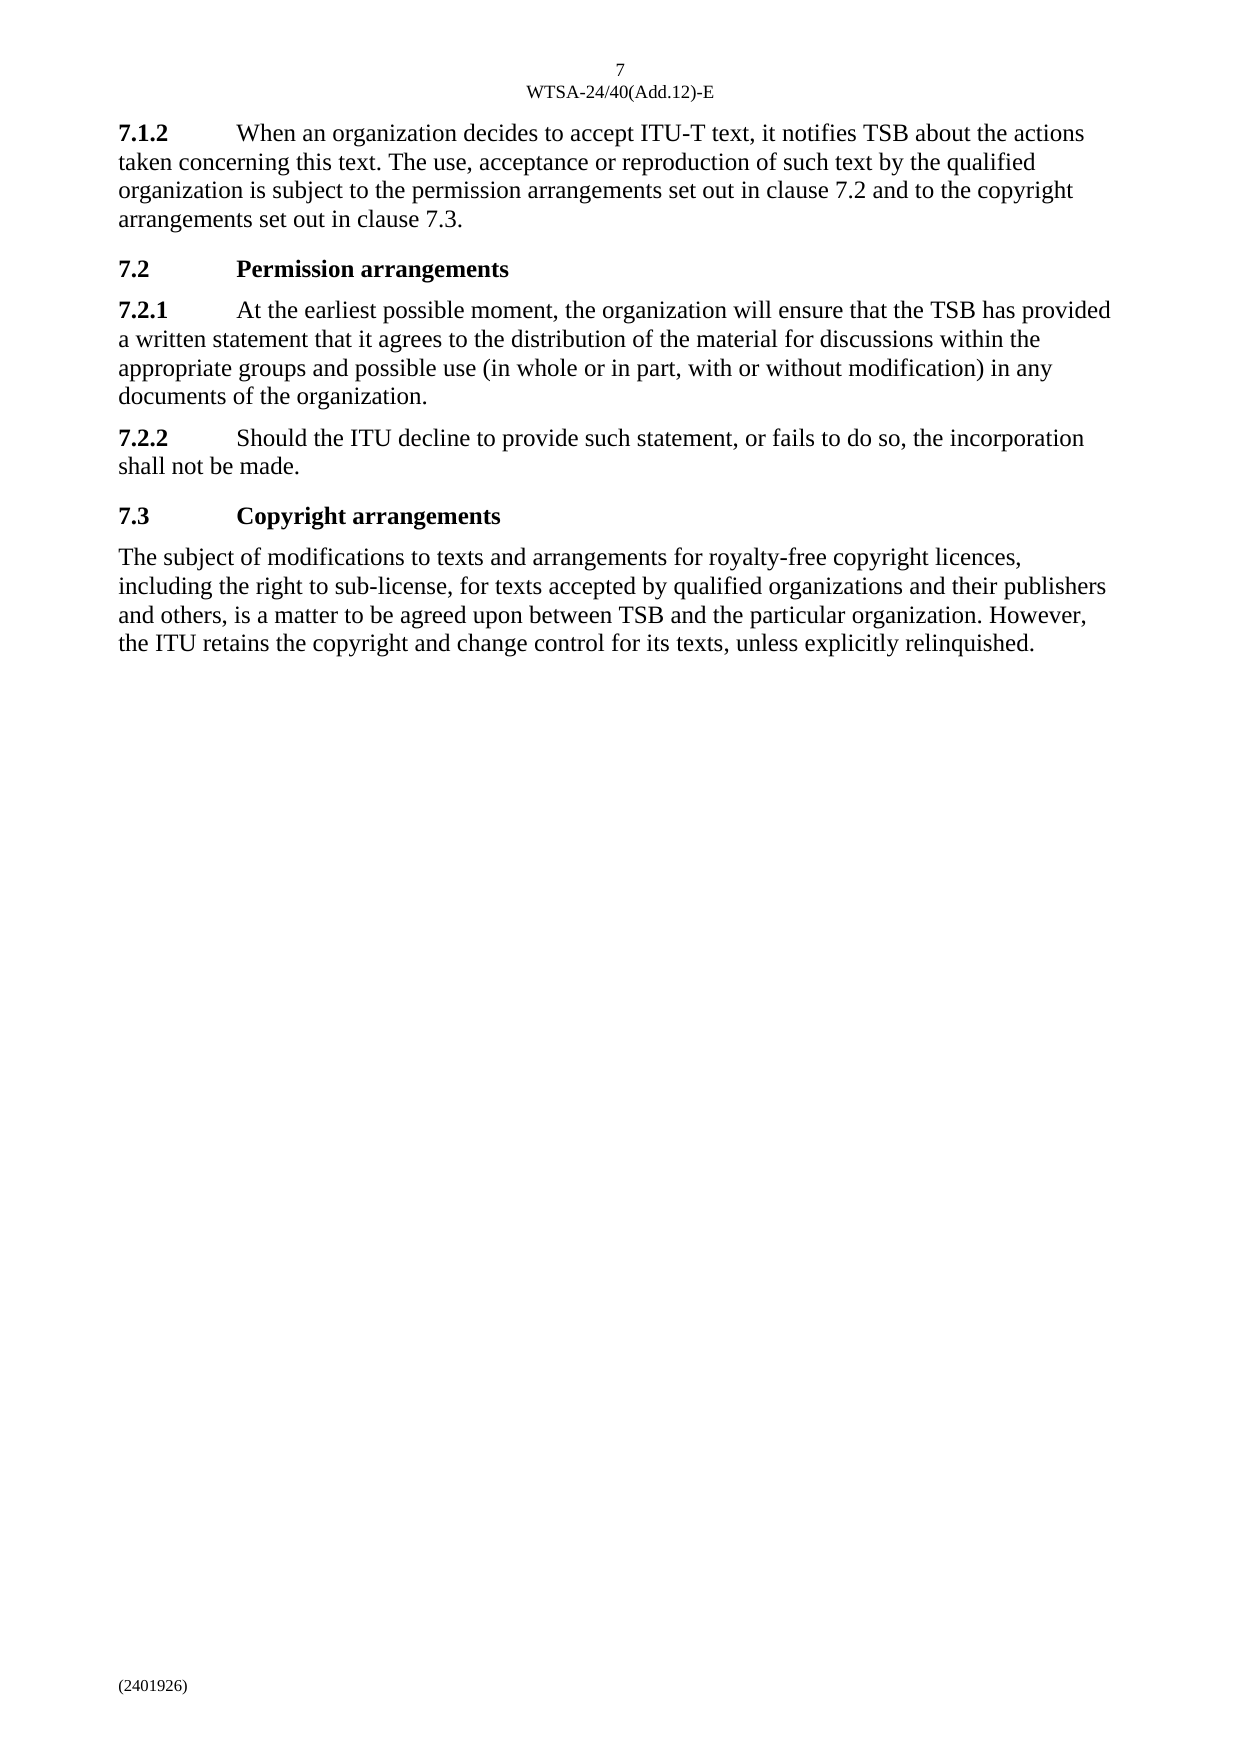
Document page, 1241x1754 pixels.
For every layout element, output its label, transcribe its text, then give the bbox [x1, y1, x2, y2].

text 7.1.2 When an organization decides to accept ITU-T text, it notifies TSB about the actions taken concerning this text. The use, acceptance or reproduction of such text by the qualified organization is subject to the permission arrangements set out in clause 7.2 and to the copyright arrangements set out in clause 7.3. [118, 118, 1122, 233]
text The subject of modifications to texts and arrangements for royalty-free copyright licences, including the right to sub-license, for texts accepted by qualified organizations and their publishers and others, is a matter to be agreed upon between TSB and the particular organization. However, the ITU retains the copyright and change control for its texts, unless explicitly relinquished. [118, 542, 1122, 657]
text 7.2.1 At the earliest possible moment, the organization will ensure that the TSB has provided a written statement that it agrees to the distribution of the material for discussions within the appropriate groups and possible use (in whole or in part, with or without modification) in any documents of the organization. [118, 295, 1122, 410]
subtitle 7.3 Copyright arrangements [118, 501, 1122, 530]
subtitle 7.2 Permission arrangements [118, 254, 1122, 283]
text 7.2.2 Should the ITU decline to provide such statement, or fails to do so, the incorporation shall not be made. [118, 423, 1122, 480]
